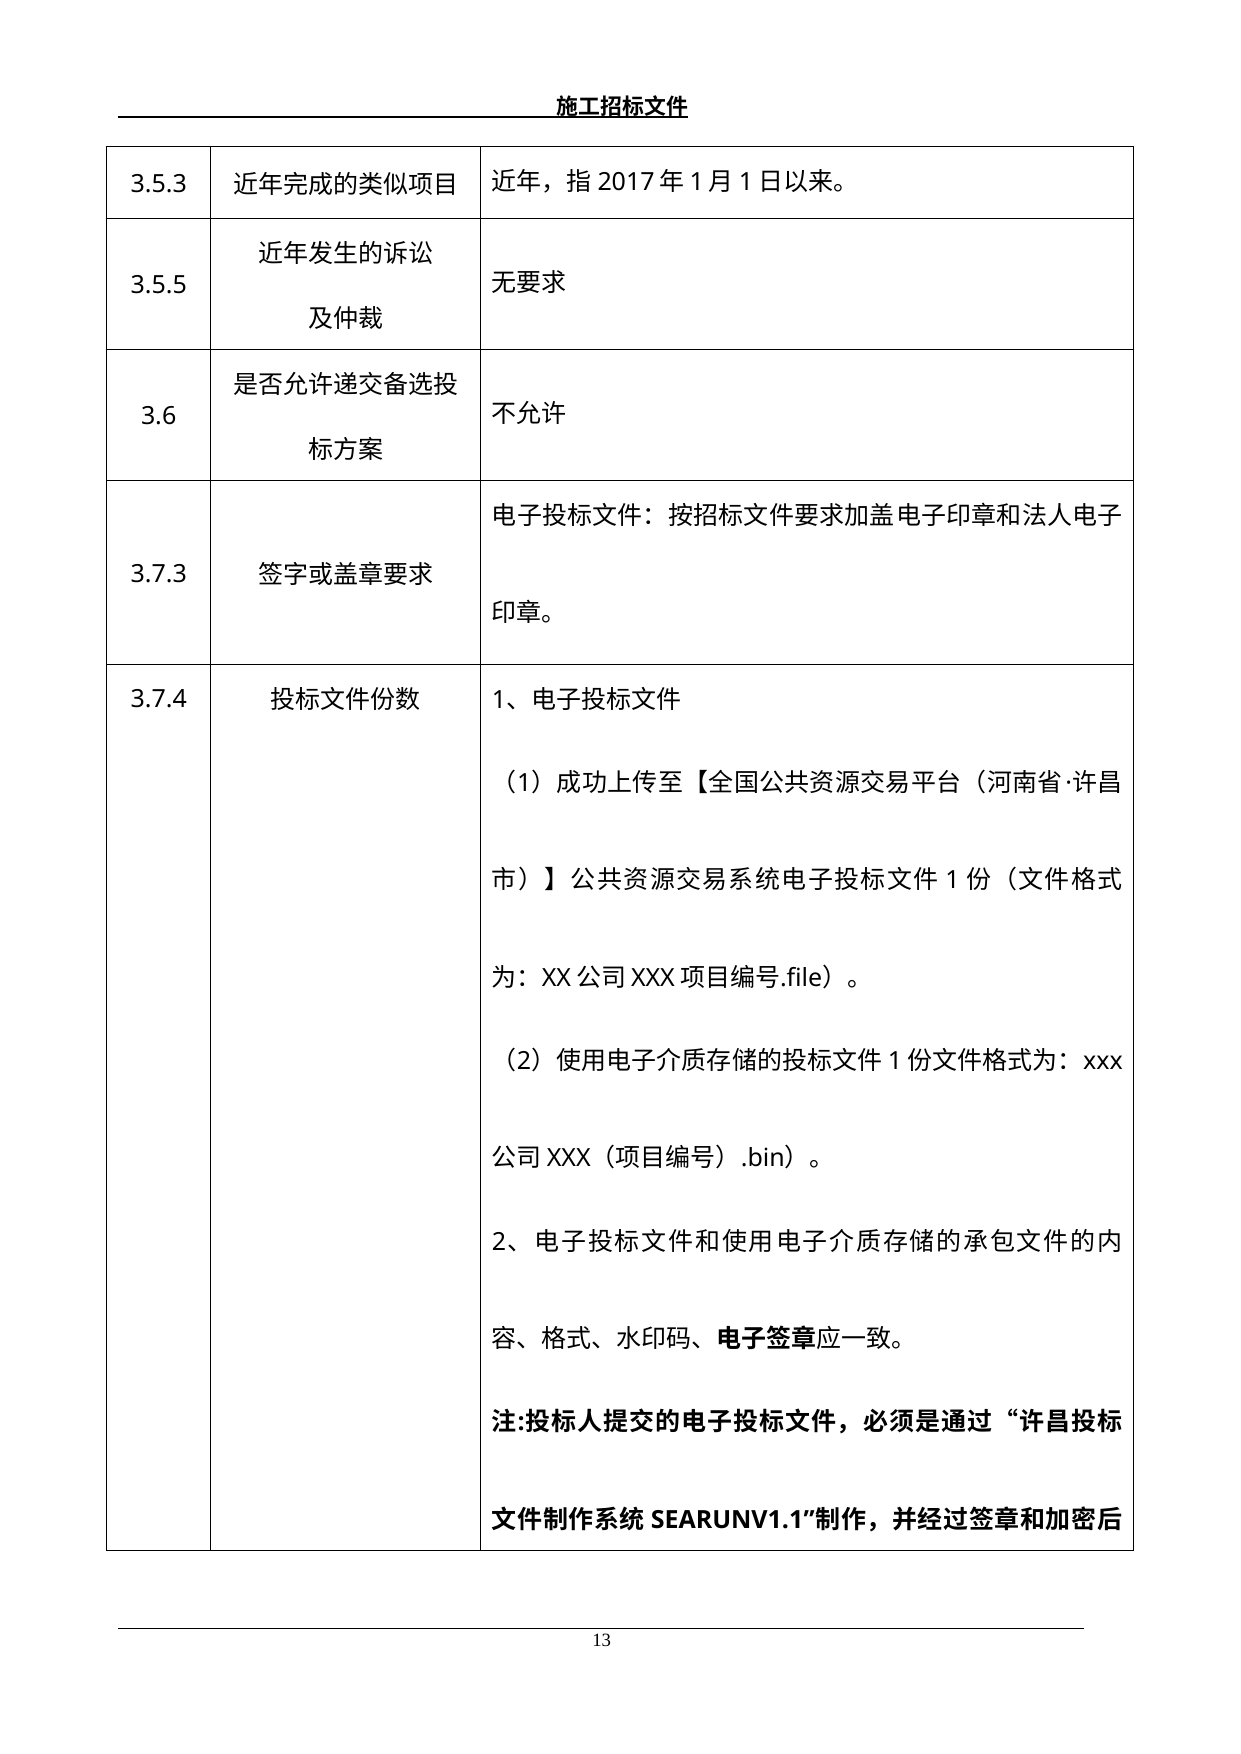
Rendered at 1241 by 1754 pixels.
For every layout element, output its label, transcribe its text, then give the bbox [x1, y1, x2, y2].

table_cell 是否允许递交备选投标方案 [211, 350, 480, 480]
table_cell 投标文件份数 [211, 665, 480, 1550]
table_cell 近年完成的类似项目 [211, 147, 480, 218]
table_cell 签字或盖章要求 [211, 481, 480, 664]
table_cell 3.5.3 [107, 147, 210, 218]
table_cell 无要求 [481, 219, 1133, 349]
table_cell 近年发生的诉讼 及仲裁 [211, 219, 480, 349]
table_cell 3.7.3 [107, 481, 210, 664]
table_cell 3.5.5 [107, 219, 210, 349]
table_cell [481, 665, 1133, 1550]
table_cell 3.7.4 [107, 665, 210, 1550]
table_cell 3.6 [107, 350, 210, 480]
table_cell 近年，指 2017年1月1日以来。 [481, 147, 1133, 218]
table_cell 不允许 [481, 350, 1133, 480]
table_cell 电子投标文件：按招标文件要求加盖电子印章和法人电子印章。 [481, 481, 1133, 664]
